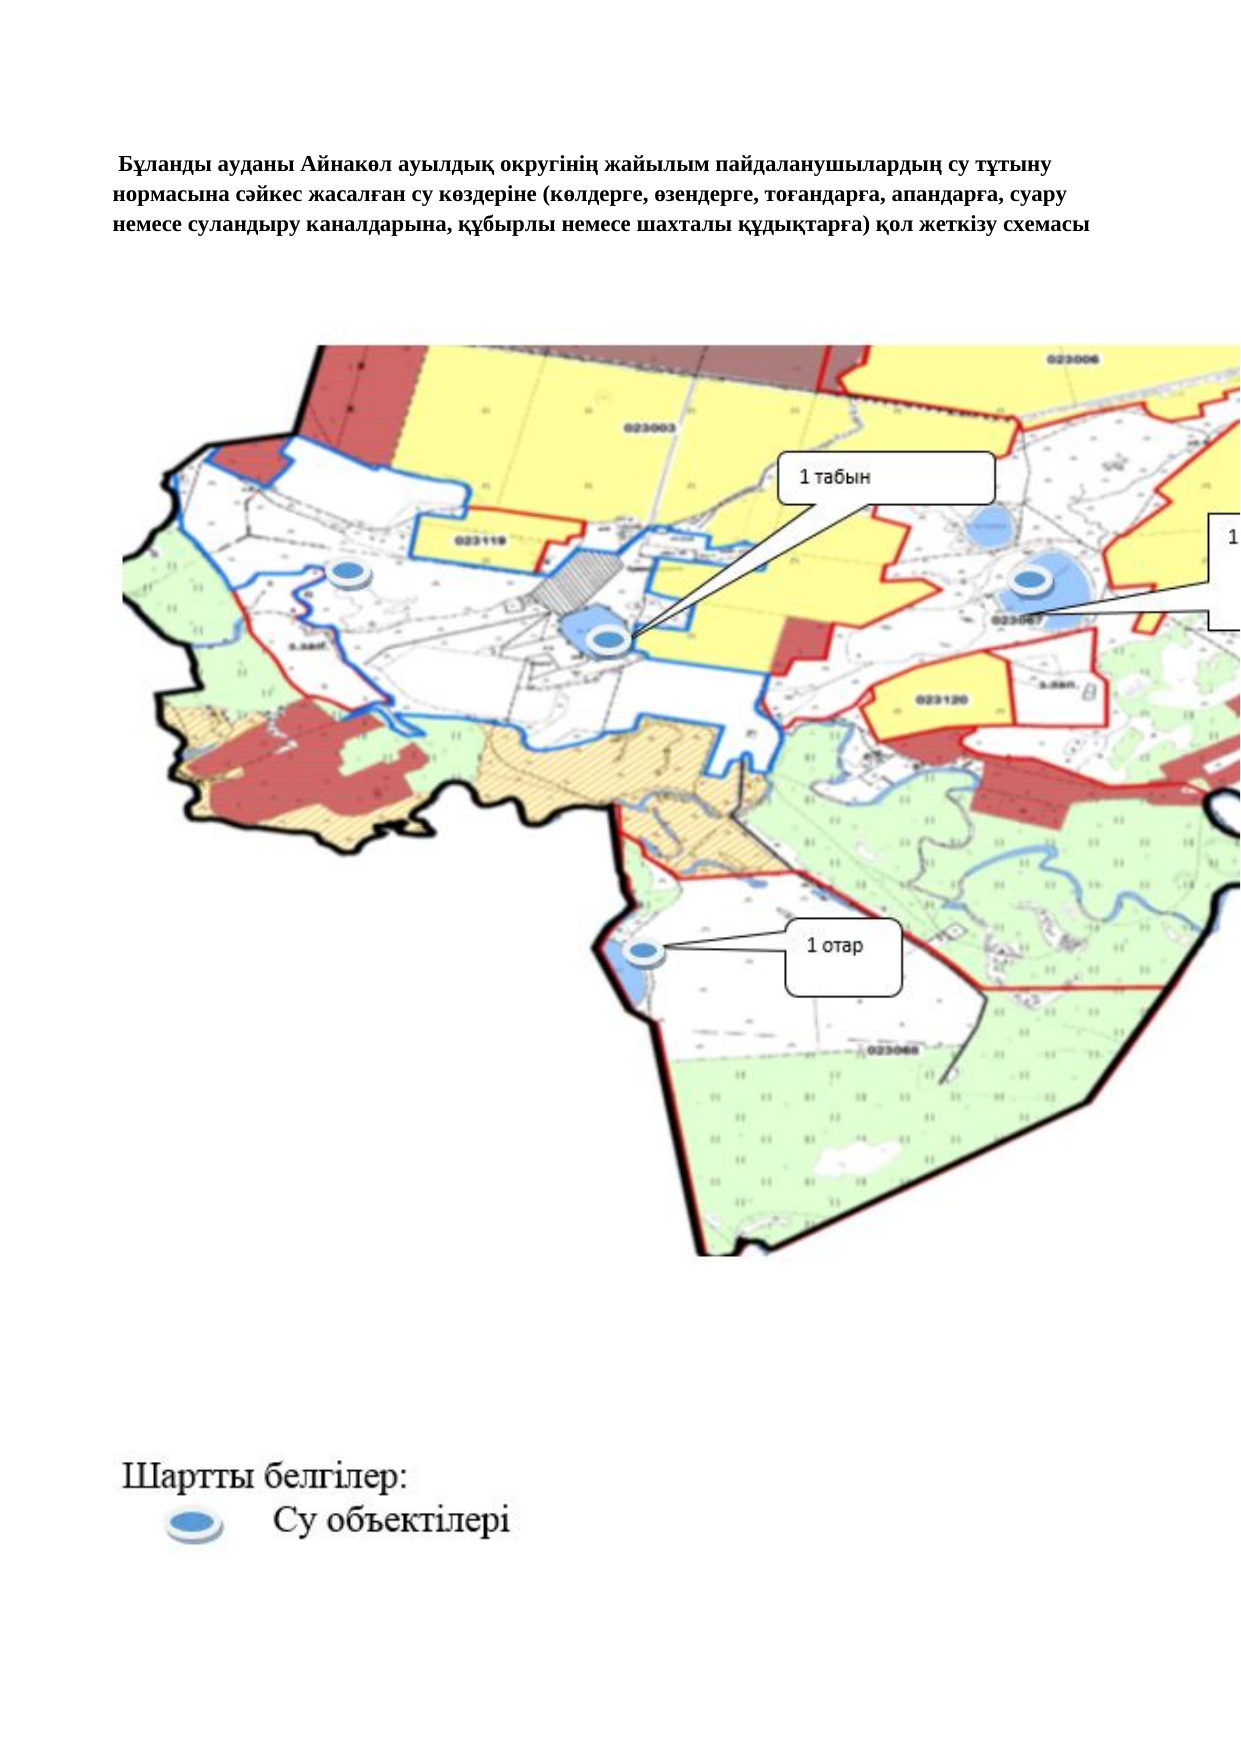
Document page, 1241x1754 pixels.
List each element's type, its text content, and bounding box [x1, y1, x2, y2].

picture [112, 301, 1241, 1574]
text Бұланды ауданы Айнакөл ауылдық округінің жайылым пайдаланушылардың су тұтыну нормасына сәйкес жасалған су көздерiне (көлдерге, өзендерге, тоғандарға, апандарға, суару немесе суландыру каналдарына, құбырлы немесе шахталы құдықтарға) қол жеткізу схемасы [112, 150, 1128, 237]
